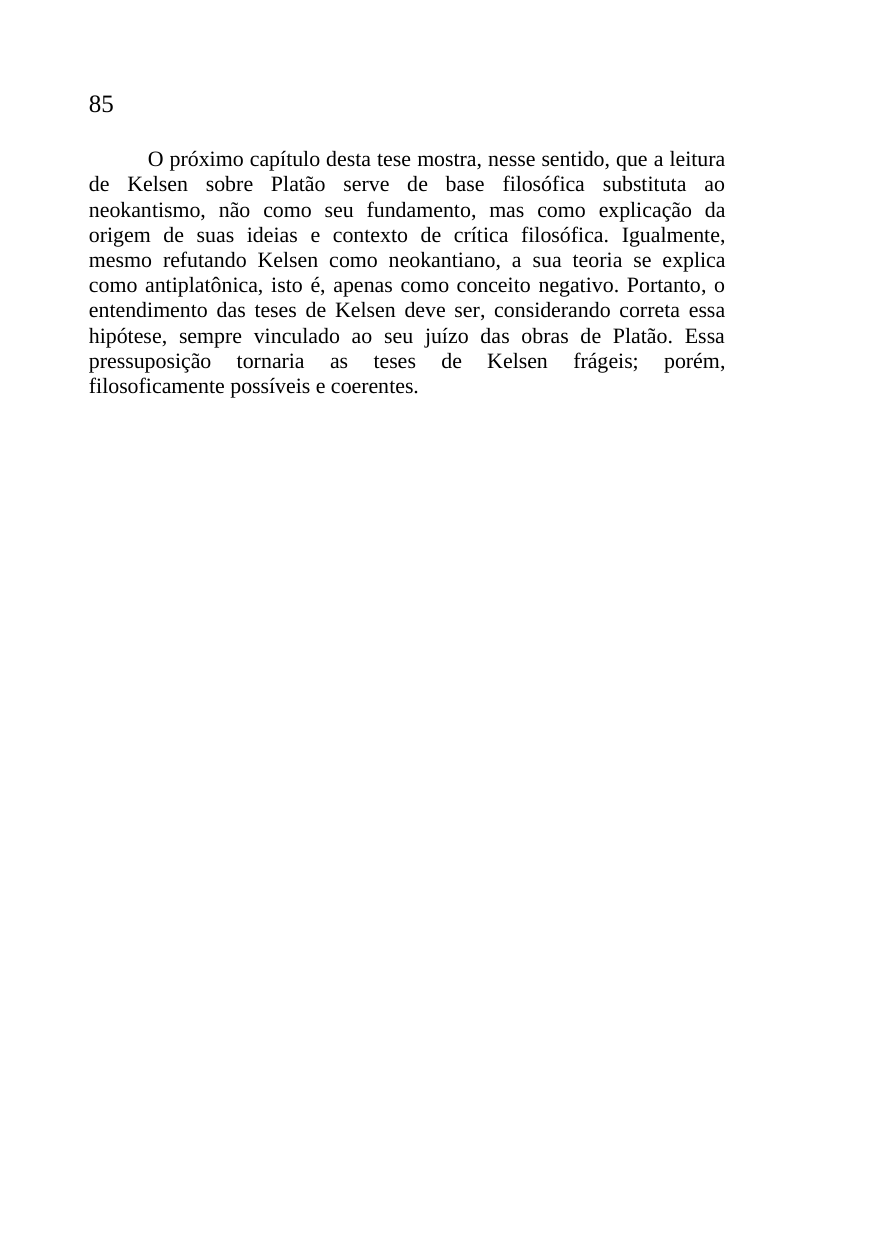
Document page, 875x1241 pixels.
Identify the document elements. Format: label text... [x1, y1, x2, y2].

text O próximo capítulo desta tese mostra, nesse sentido, que a leitura de Kelsen sobre Platão serve de base filosófica substituta ao neokantismo, não como seu fundamento, mas como explicação da origem de suas ideias e contexto de crítica filosófica. Igualmente, mesmo refutando Kelsen como neokantiano, a sua teoria se explica como antiplatônica, isto é, apenas como conceito negativo. Portanto, o entendimento das teses de Kelsen deve ser, considerando correta essa hipótese, sempre vinculado ao seu juízo das obras de Platão. Essa pressuposição tornaria as teses de Kelsen frágeis; porém, filosoficamente possíveis e coerentes. [89, 146, 726, 398]
